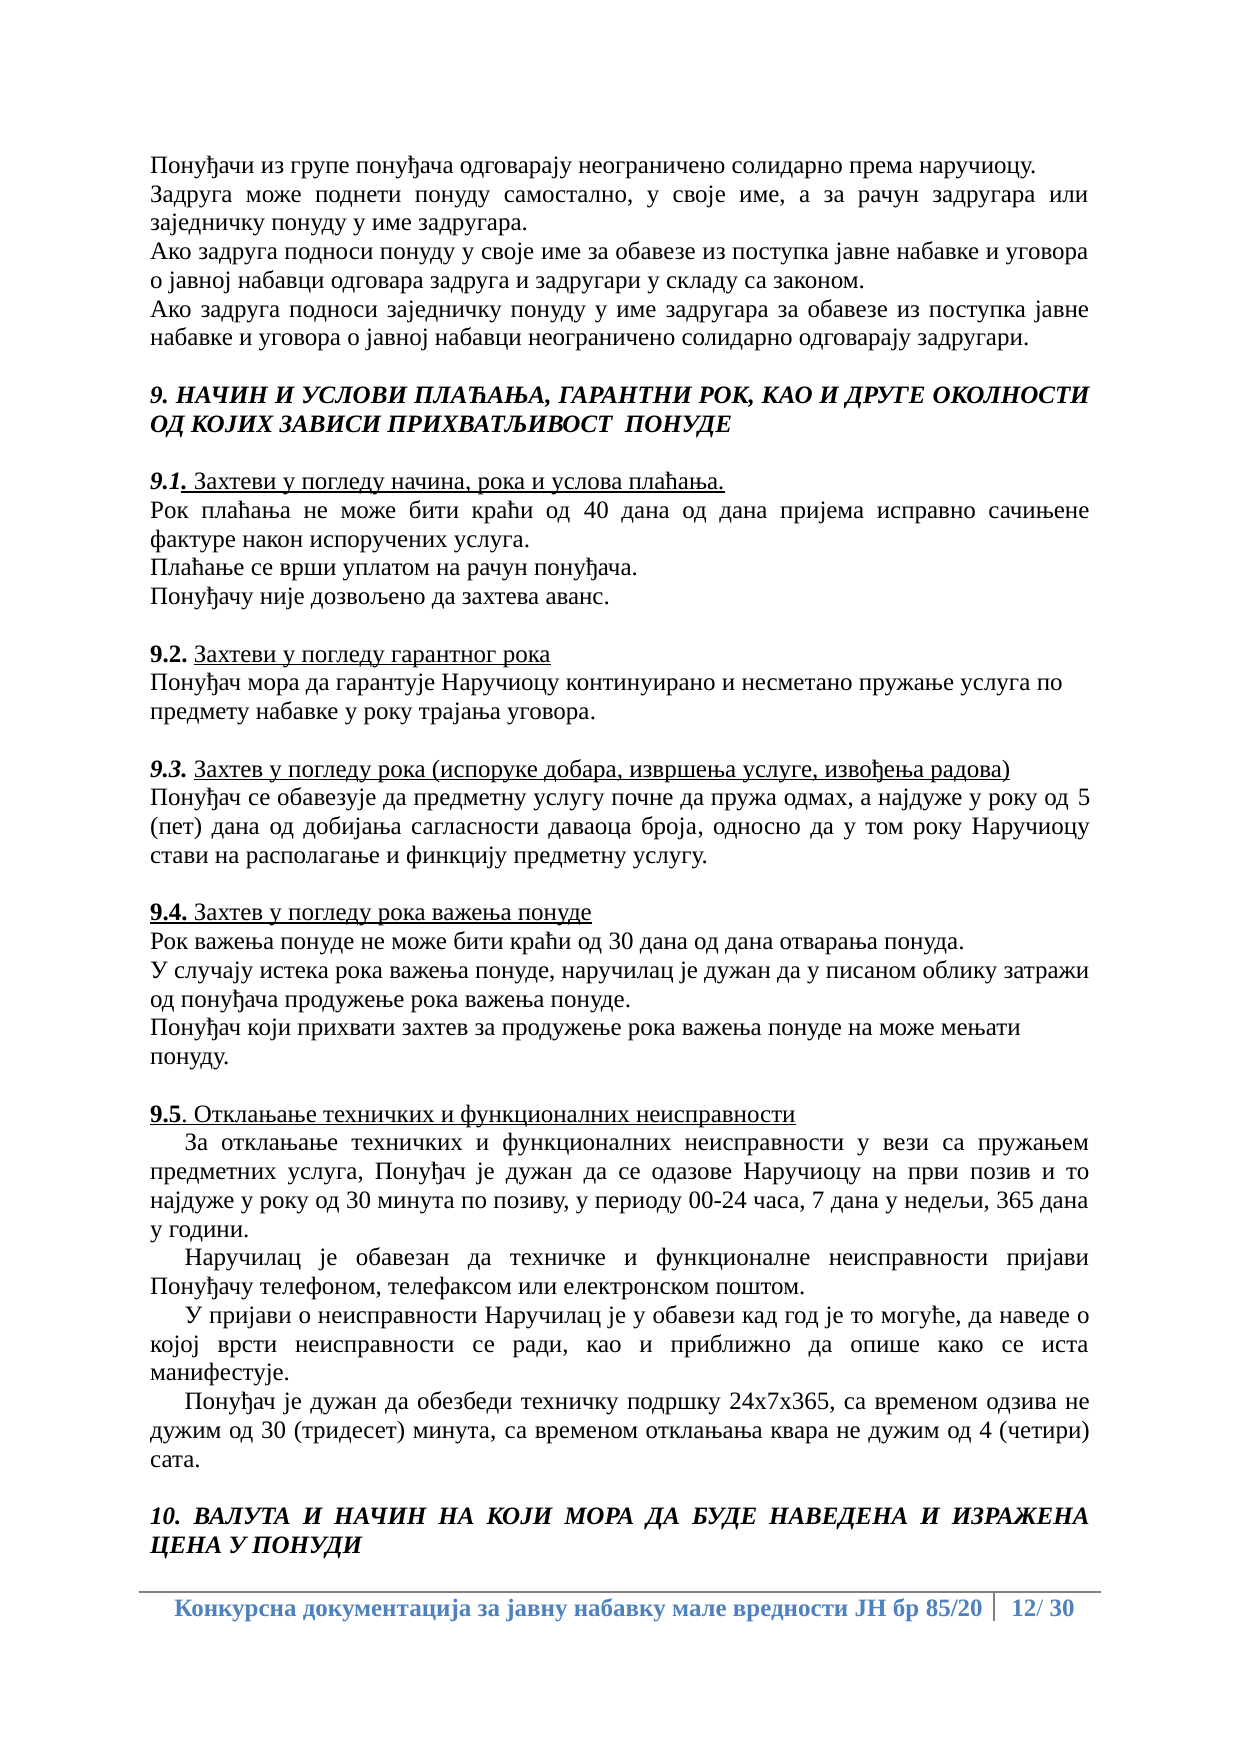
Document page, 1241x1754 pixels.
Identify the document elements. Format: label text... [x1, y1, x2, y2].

text Ако задруга подноси понуду у своје име за обавезе из поступка јавне набавке и уговора о јавној набавци одговара задруга и задругари у складу са законом. [150, 236, 1090, 294]
text Рок важења понуде не може бити краћи од 30 дана од дана отварања понуда. [150, 926, 1090, 955]
text Рок плаћања не може бити краћи од 40 дана од дана пријема исправно сачињене фактуре након испоручених услуга. [150, 495, 1090, 552]
text Понуђач који прихвати захтев за продужење рока важења понуде на може мењати понуду. [150, 1012, 1090, 1070]
text 9. НАЧИН И УСЛОВИ ПЛАЋАЊА, ГАРАНТНИ РОК, КАО И ДРУГЕ ОКОЛНОСТИ ОД КОЈИХ ЗАВИСИ ПРИХВАТЉИВОСТ ПОНУДЕ [150, 380, 1090, 437]
text За отклањање техничких и функционалних неисправности у вези са пружањем предметних услуга, Понуђач је дужан да се одазове Наручиоцу на први позив и то најдуже у року од 30 минута по позиву, у периоду 00-24 часа, 7 дана у недељи, 365 дана у години. [150, 1127, 1090, 1242]
text Понуђач се обавезује да предметну услугу почне да пружа одмах, а најдуже у року од 5 (пет) дана од добијања сагласности даваоца броја, односно да у том року Наручиоцу стави на располагање и финкцију предметну услугу. [150, 782, 1090, 869]
text Понуђач мора да гарантује Наручиоцу континуирано и несметано пружање услуга по предмету набавке у року трајања уговора. [150, 667, 1090, 725]
text 9.1. Захтеви у погледу начина, рока и услова плаћања. [150, 466, 1090, 495]
text У пријави о неисправности Наручилац је у обавези кад год је то могуће, да наведе о којој врсти неисправности се ради, као и приближно да опише како се иста манифестује. [150, 1300, 1090, 1386]
text 9.3. Захтев у погледу рока (испоруке добара, извршења услуге, извођења радова) [150, 754, 1090, 782]
text Задруга може поднети понуду самостално, у своје име, а за рачун задругара или заједничку понуду у име задругара. [150, 179, 1090, 236]
text Ако задруга подноси заједничку понуду у име задругара за обавезе из поступка јавне набавке и уговора о јавној набавци неограничено солидарно одговарају задругари. [150, 294, 1090, 351]
text 10. ВАЛУТА И НАЧИН НА КОЈИ МОРА ДА БУДЕ НАВЕДЕНА И ИЗРАЖЕНА ЦЕНА У ПОНУДИ [150, 1501, 1090, 1559]
text Плаћање се врши уплатом на рачун понуђача. [150, 552, 1090, 581]
text 9.2. Захтеви у погледу гарантног рока [150, 639, 1090, 667]
text Понуђач је дужан да обезбеди техничку подршку 24x7x365, са временом одзива не дужим од 30 (тридесет) минута, са временом отклањања квара не дужим од 4 (четири) сата. [150, 1386, 1090, 1472]
text Наручилац је обавезан да техничке и функционалне неисправности пријави Понуђачу телефоном, телефаксом или електронском поштом. [150, 1242, 1090, 1300]
text 9.5. Отклањање техничких и функционалних неисправности [150, 1099, 1090, 1127]
text У случају истека рока важења понуде, наручилац је дужан да у писаном облику затражи од понуђача продужење рока важења понуде. [150, 955, 1090, 1012]
text Понуђачу није дозвољено да захтева аванс. [150, 581, 1090, 610]
text Понуђачи из групе понуђача одговарају неограничено солидарно према наручиоцу. [150, 150, 1090, 179]
text 9.4. Захтев у погледу рока важења понуде [150, 897, 1090, 926]
